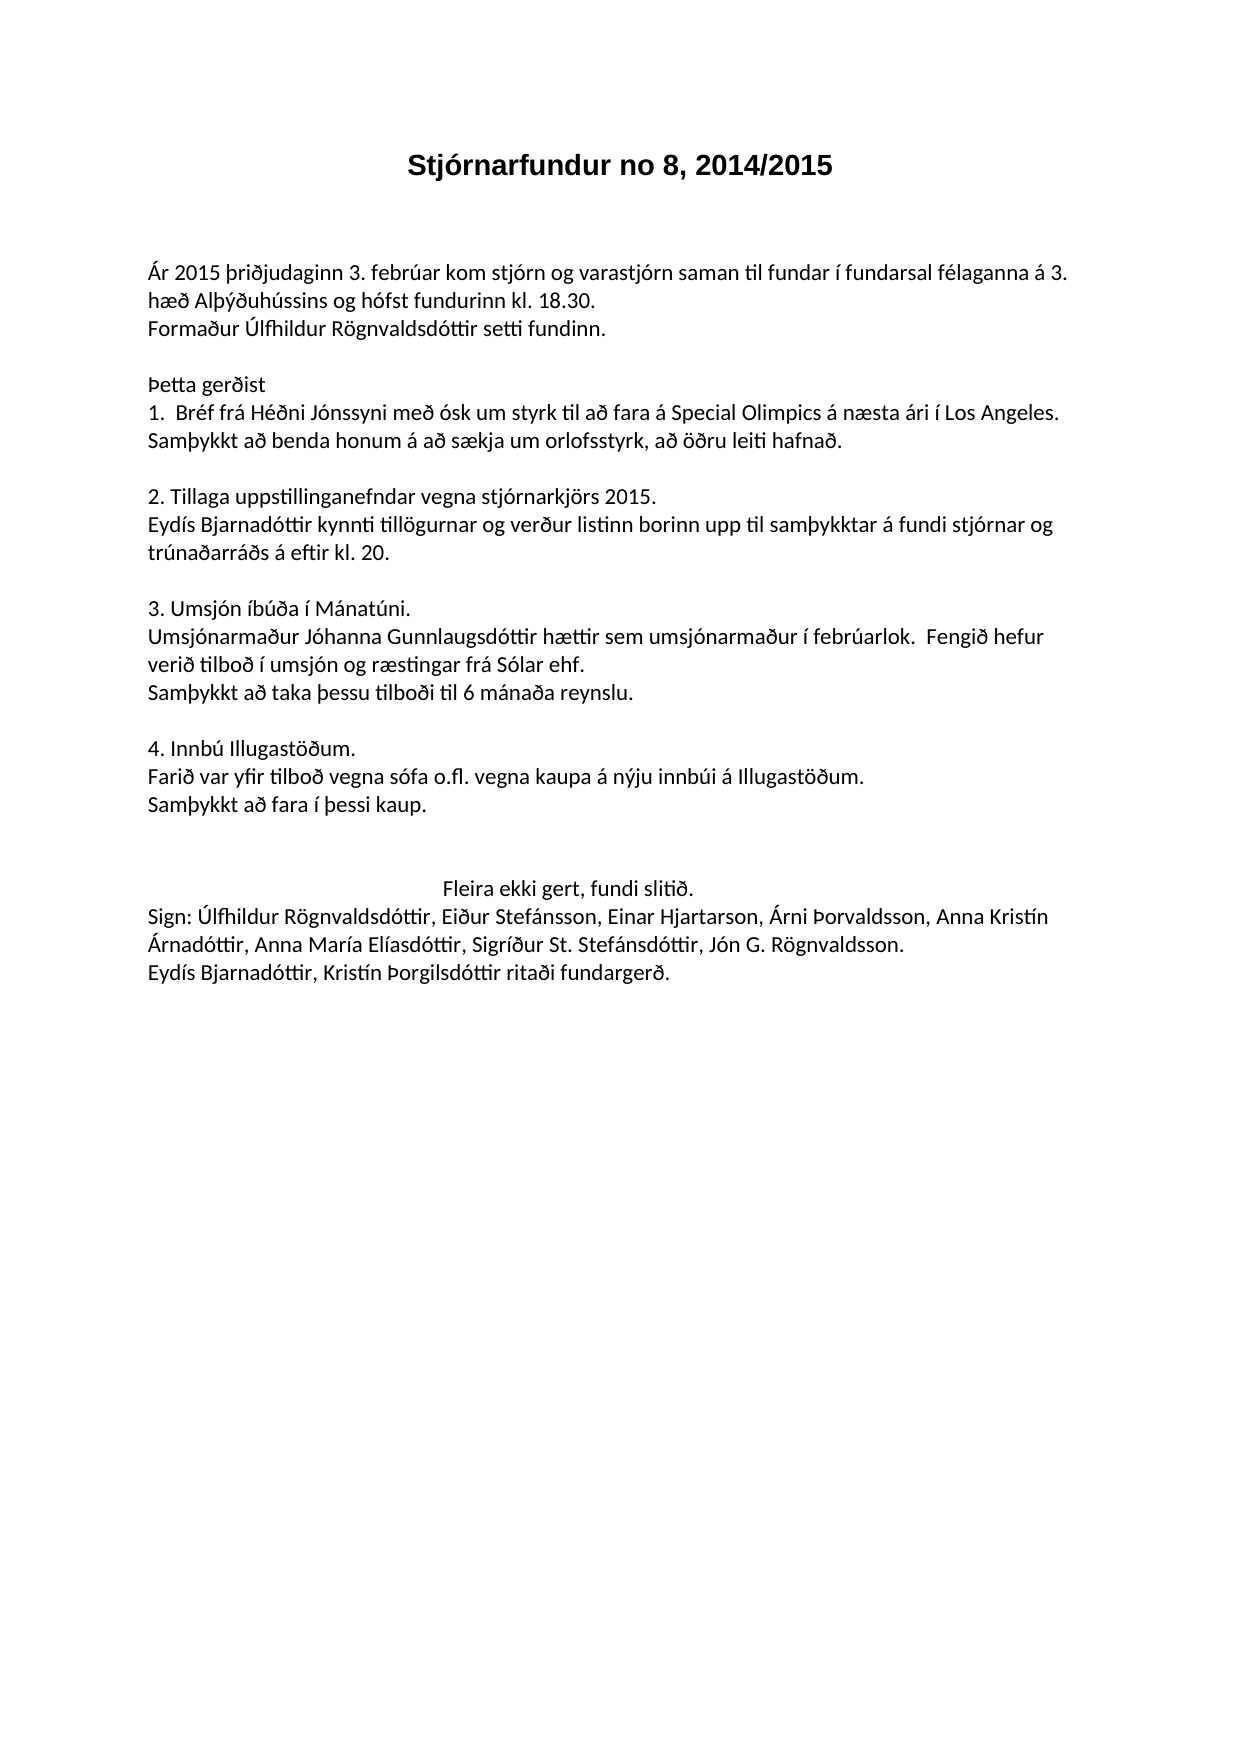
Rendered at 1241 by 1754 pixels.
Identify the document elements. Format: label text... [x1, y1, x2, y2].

text Formaður Úlfhildur Rögnvaldsdóttir setti fundinn. [148, 314, 1093, 342]
text 2. Tillaga uppstillinganefndar vegna stjórnarkjörs 2015. [148, 482, 1093, 510]
text Þetta gerðist [148, 370, 1093, 398]
text Samþykkt að benda honum á að sækja um orlofsstyrk, að öðru leiti hafnað. [148, 426, 1093, 454]
text Farið var yfir tilboð vegna sófa o.fl. vegna kaupa á nýju innbúi á Illugastöðum. [148, 762, 1093, 790]
text Fleira ekki gert, fundi slitið. [148, 874, 1093, 902]
text 3. Umsjón íbúða í Mánatúni. [148, 594, 1093, 622]
text Eydís Bjarnadóttir kynnti tillögurnar og verður listinn borinn upp til samþykktar á fundi stjórnar og trúnaðarráðs á eftir kl. 20. [148, 510, 1093, 566]
text Eydís Bjarnadóttir, Kristín Þorgilsdóttir ritaði fundargerð. [148, 958, 1093, 987]
text 4. Innbú Illugastöðum. [148, 734, 1093, 762]
text Umsjónarmaður Jóhanna Gunnlaugsdóttir hættir sem umsjónarmaður í febrúarlok. Fengið hefur verið tilboð í umsjón og ræstingar frá Sólar ehf. [148, 622, 1093, 678]
text Samþykkt að taka þessu tilboði til 6 mánaða reynslu. [148, 678, 1093, 706]
text Samþykkt að fara í þessi kaup. [148, 790, 1093, 818]
text 1. Bréf frá Héðni Jónssyni með ósk um styrk til að fara á Special Olimpics á næsta ári í Los Angeles. [148, 398, 1093, 426]
text Stjórnarfundur no 8, 2014/2015 [148, 148, 1093, 181]
text Sign: Úlfhildur Rögnvaldsdóttir, Eiður Stefánsson, Einar Hjartarson, Árni Þorvaldsson, Anna Kristín Árnadóttir, Anna María Elíasdóttir, Sigríður St. Stefánsdóttir, Jón G. Rögnvaldsson. [148, 902, 1093, 958]
text Ár 2015 þriðjudaginn 3. febrúar kom stjórn og varastjórn saman til fundar í fundarsal félaganna á 3. hæð Alþýðuhússins og hófst fundurinn kl. 18.30. [148, 258, 1093, 314]
